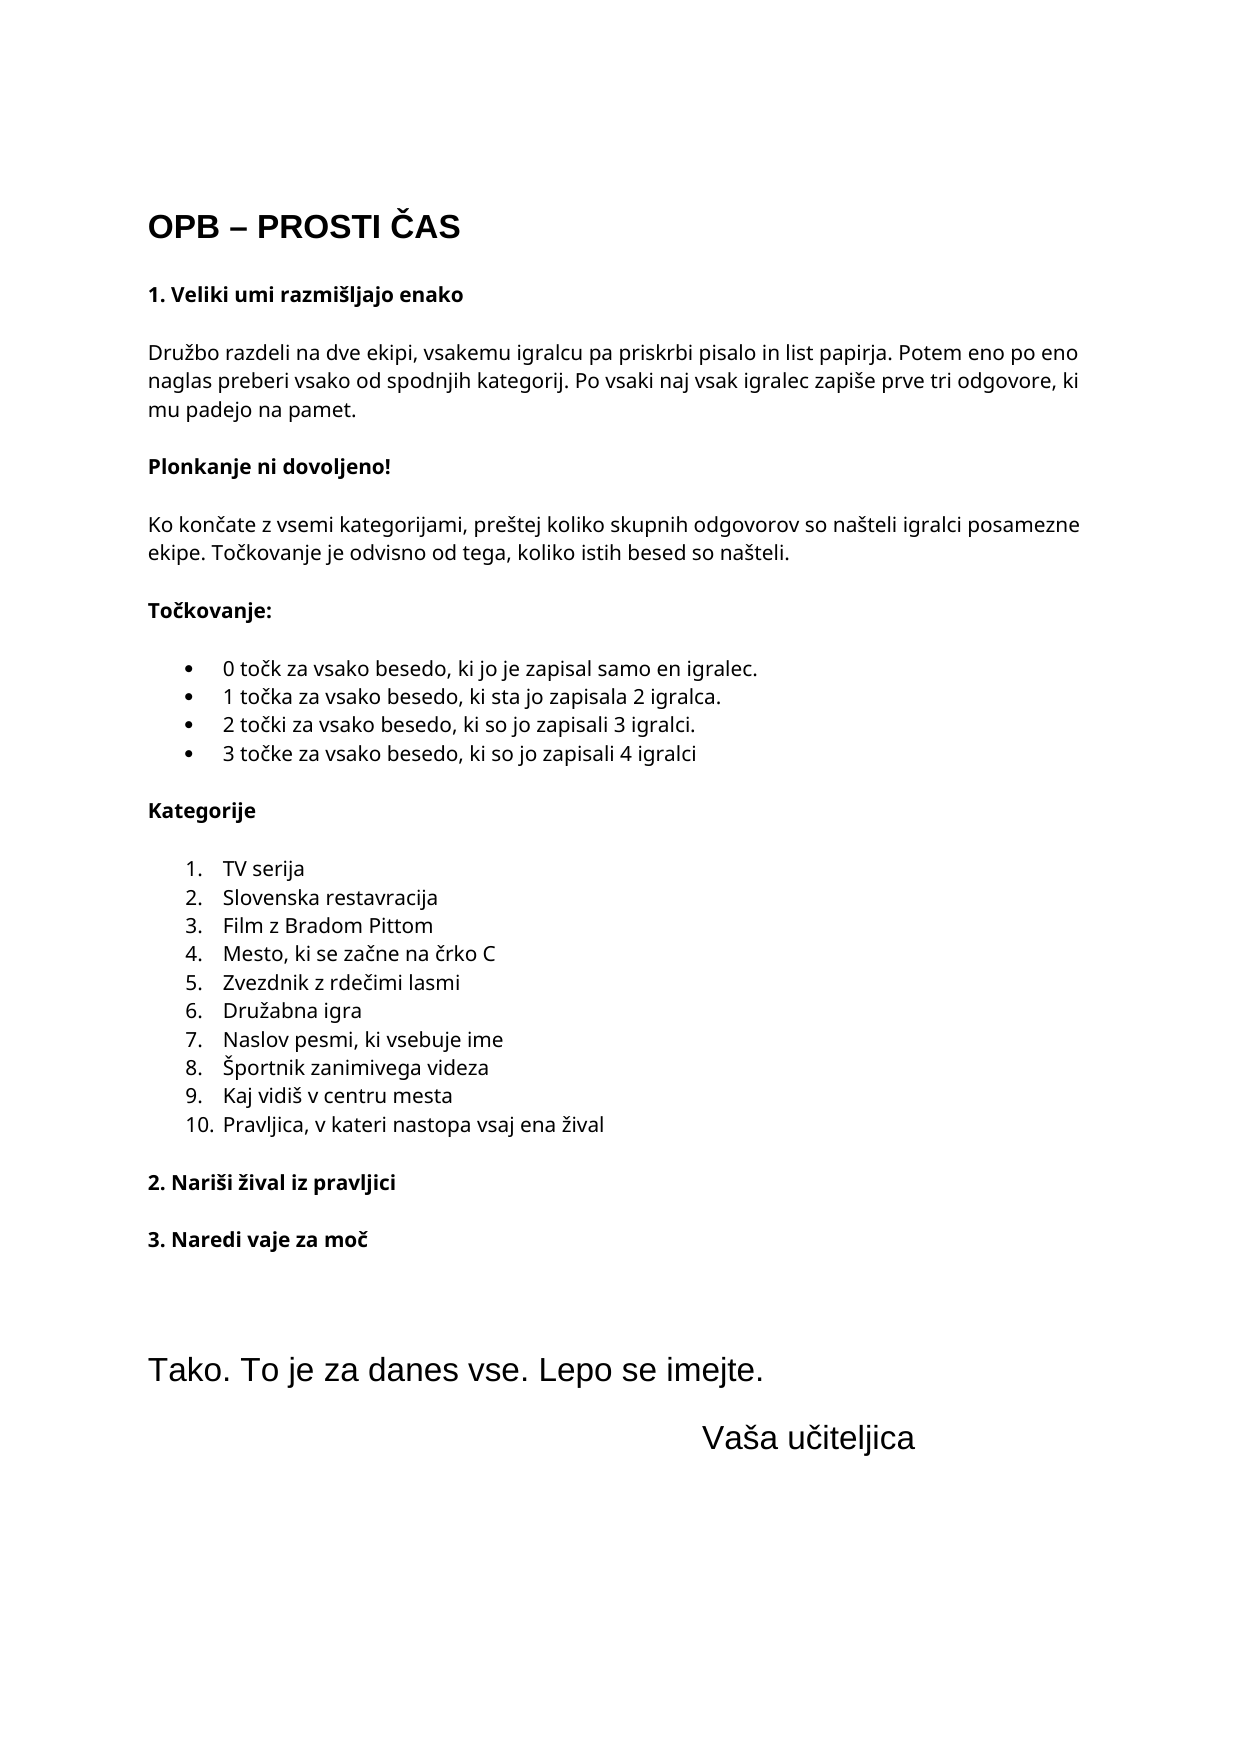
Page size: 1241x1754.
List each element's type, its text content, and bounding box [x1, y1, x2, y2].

list Mesto, ki se začne na črko C [185, 939, 1093, 968]
text Plonkanje ni dovoljeno! [148, 452, 1093, 481]
list Kaj vidiš v centru mesta [185, 1082, 1093, 1110]
text Tako. To je za danes vse. Lepo se imejte. [148, 1351, 1093, 1389]
text Točkovanje: [148, 596, 1093, 624]
list TV serija [185, 854, 1093, 883]
list Športnik zanimivega videza [185, 1053, 1093, 1082]
text 2. Nariši žival iz pravljici [148, 1168, 1093, 1196]
list 1 točka za vsako besedo, ki sta jo zapisala 2 igralca. [185, 682, 1093, 711]
text Ko končate z vsemi kategorijami, preštej koliko skupnih odgovorov so našteli igralci posamezne ekipe. Točkovanje je odvisno od tega, koliko istih besed so našteli. [148, 510, 1093, 567]
list Pravljica, v kateri nastopa vsaj ena žival [185, 1110, 1093, 1138]
list 3 točke za vsako besedo, ki so jo zapisali 4 igralci [185, 739, 1093, 767]
list Slovenska restavracija [185, 883, 1093, 911]
text Vaša učiteljica [148, 1418, 1093, 1457]
text Kategorije [148, 797, 1093, 825]
list Film z Bradom Pittom [185, 911, 1093, 939]
text OPB – PROSTI ČAS [148, 207, 1093, 245]
text 1. Veliki umi razmišljajo enako [148, 280, 1093, 309]
text Družbo razdeli na dve ekipi, vsakemu igralcu pa priskrbi pisalo in list papirja. Potem eno po eno naglas preberi vsako od spodnjih kategorij. Po vsaki naj vsak igralec zapiše prve tri odgovore, ki mu padejo na pamet. [148, 338, 1093, 423]
list 0 točk za vsako besedo, ki jo je zapisal samo en igralec. [185, 654, 1093, 682]
list Družabna igra [185, 996, 1093, 1025]
list 2 točki za vsako besedo, ki so jo zapisali 3 igralci. [185, 711, 1093, 739]
list Zvezdnik z rdečimi lasmi [185, 968, 1093, 996]
text 3. Naredi vaje za moč [148, 1225, 1093, 1254]
list Naslov pesmi, ki vsebuje ime [185, 1025, 1093, 1053]
